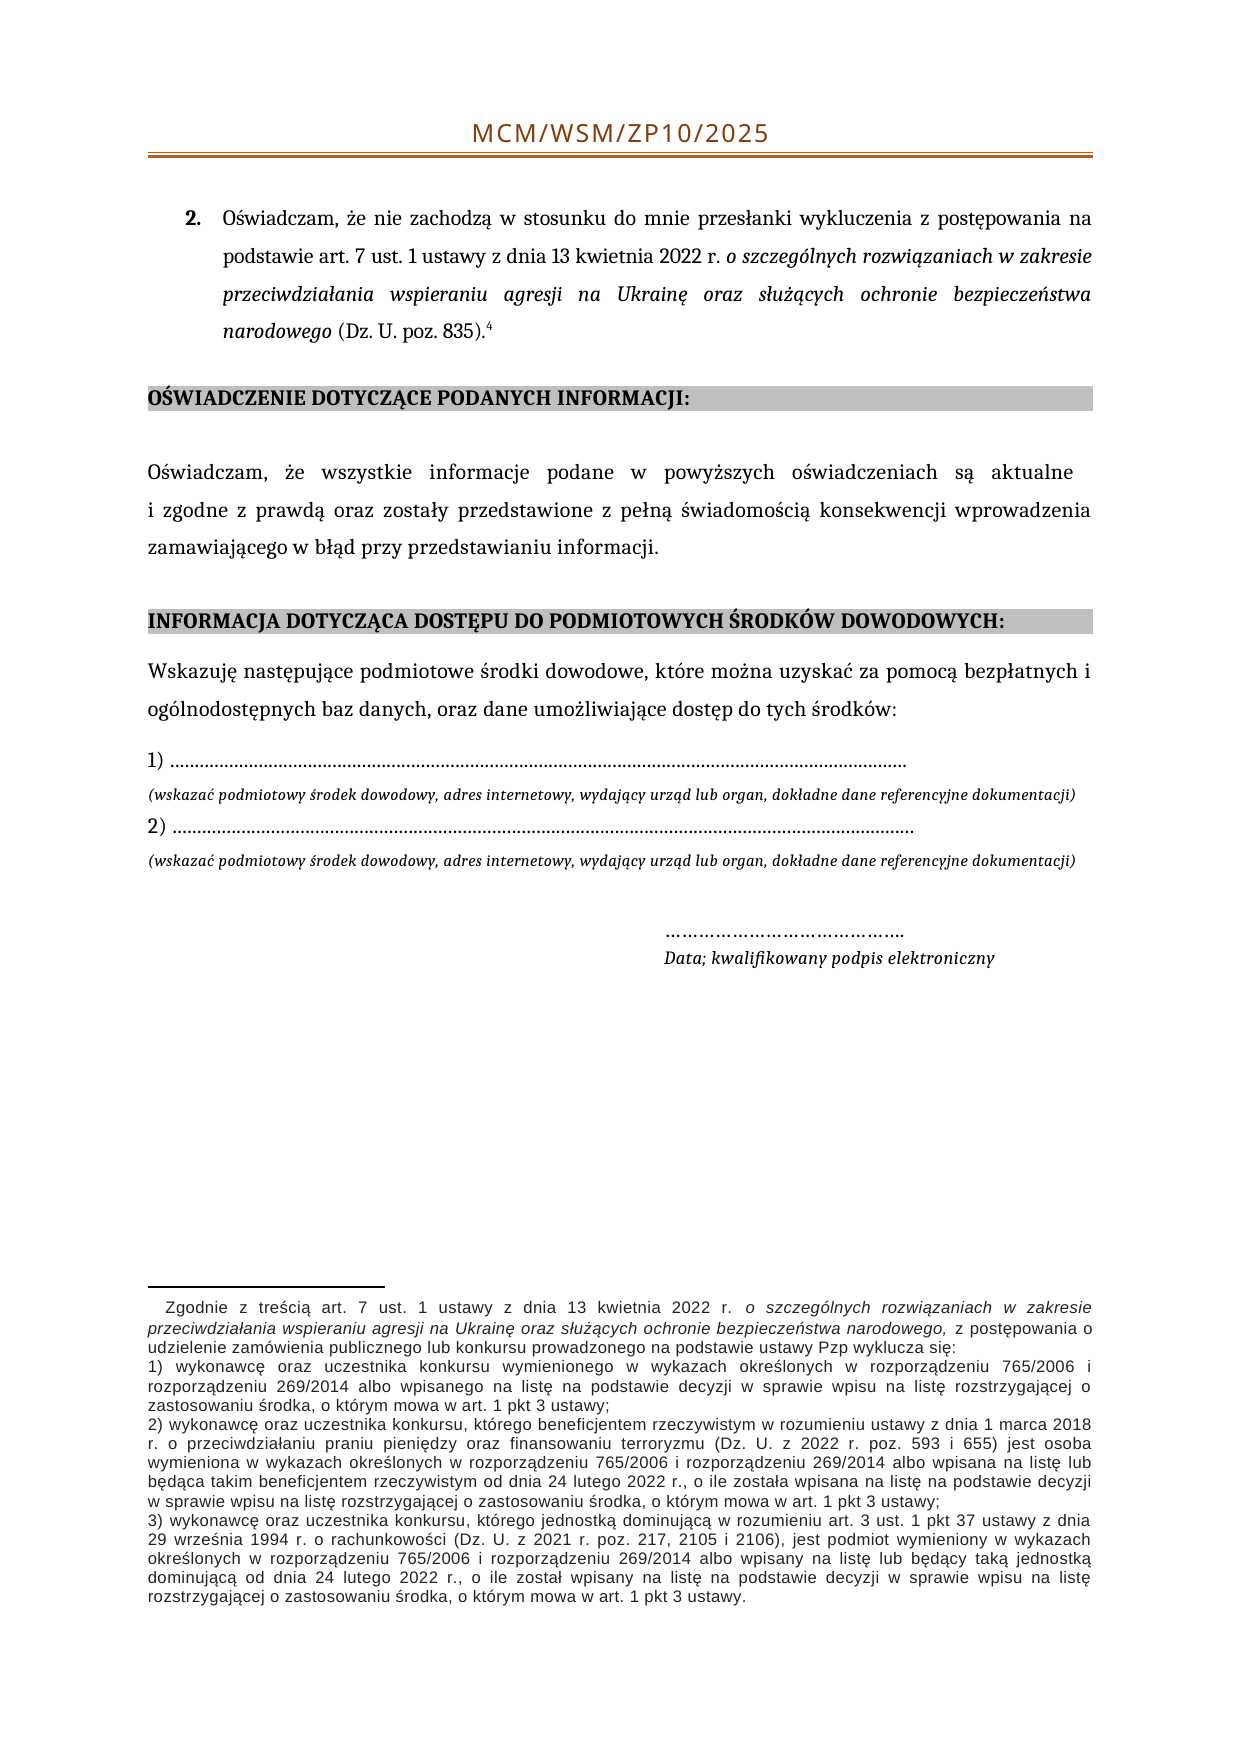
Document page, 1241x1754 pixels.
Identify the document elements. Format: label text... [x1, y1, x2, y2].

text Oświadczam, że wszystkie informacje podane w powyższych oświadczeniach są aktualne i zgodne z prawdą oraz zostały przedstawione z pełną świadomością konsekwencji wprowadzenia zamawiającego w błąd przy przedstawianiu informacji. [148, 459, 1093, 560]
text Data; kwalifikowany podpis elektroniczny [148, 947, 1093, 969]
text 2) ....................................................................................................................................................... [148, 814, 1093, 839]
list Oświadczam, że nie zachodzą w stosunku do mnie przesłanki wykluczenia z postępowania na podstawie art. 7 ust. 1 ustawy z dnia 13 kwietnia 2022 r. o szczególnych rozwiązaniach w zakresie przeciwdziałania wspieraniu agresji na Ukrainę oraz służących ochronie bezpieczeństwa narodowego (Dz. U. poz. 835). [185, 206, 1093, 344]
text INFORMACJA DOTYCZĄCA DOSTĘPU DO PODMIOTOWYCH ŚRODKÓW DOWODOWYCH: [148, 609, 1093, 634]
text (wskazać podmiotowy środek dowodowy, adres internetowy, wydający urząd lub organ, dokładne dane referencyjne dokumentacji) [148, 785, 1093, 804]
text ……………………………………. [148, 918, 1093, 943]
text OŚWIADCZENIE DOTYCZĄCE PODANYCH INFORMACJI: [148, 386, 1093, 411]
text 1) ...................................................................................................................................................... [148, 747, 1093, 772]
text Wskazuję następujące podmiotowe środki dowodowe, które można uzyskać za pomocą bezpłatnych i ogólnodostępnych baz danych, oraz dane umożliwiające dostęp do tych środków: [148, 659, 1093, 722]
text (wskazać podmiotowy środek dowodowy, adres internetowy, wydający urząd lub organ, dokładne dane referencyjne dokumentacji) [148, 852, 1093, 871]
